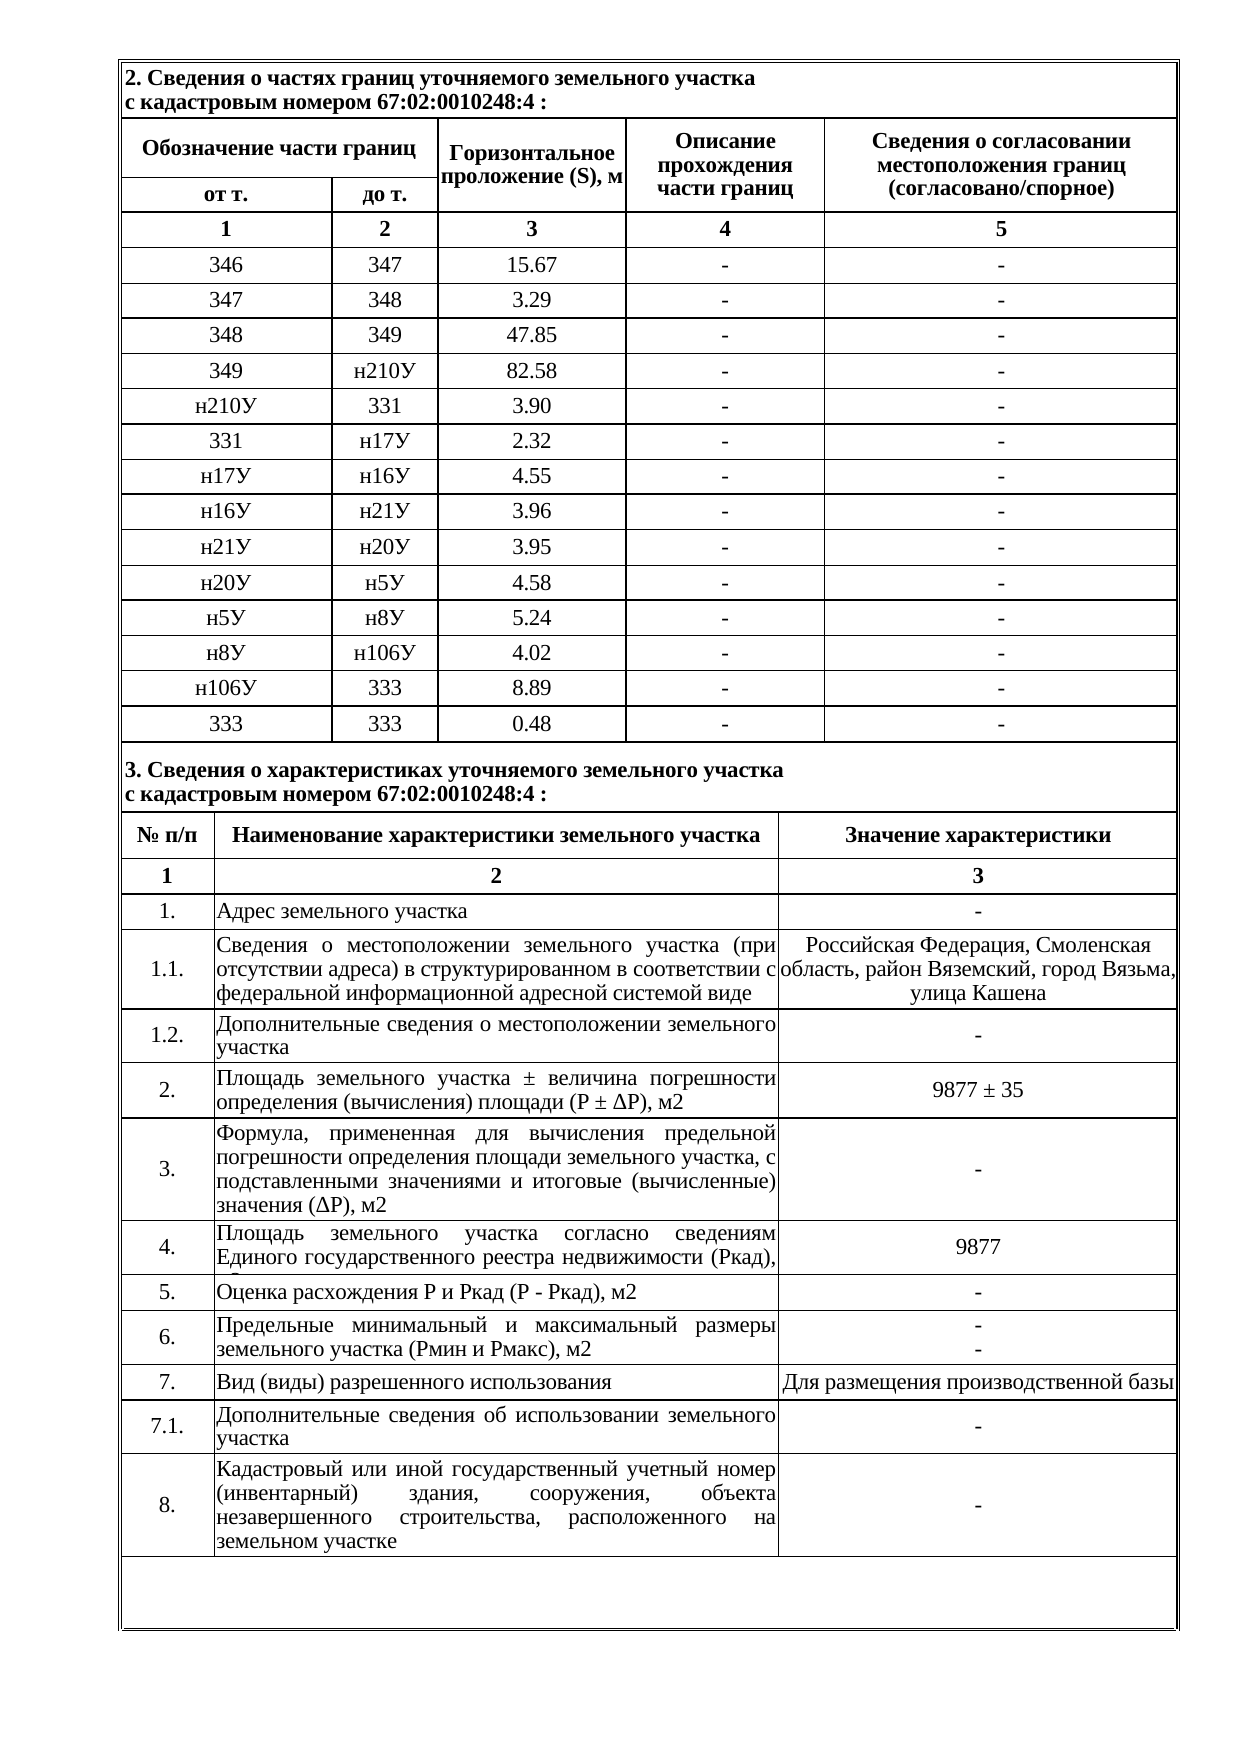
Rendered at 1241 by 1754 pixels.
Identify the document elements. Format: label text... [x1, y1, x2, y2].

table_cell н106У [333, 636, 437, 669]
table_cell н17У [122, 460, 331, 493]
table_cell - [627, 495, 824, 529]
table_cell - [627, 530, 824, 565]
table_cell 4.02 [439, 636, 625, 669]
table_cell [120, 1628, 1178, 1687]
table_cell 1. [122, 895, 214, 929]
table_cell Дополнительные сведения о местоположении земельного участка [215, 1010, 778, 1062]
table_cell н210У [122, 389, 331, 423]
table_cell н210У [333, 354, 437, 387]
table_cell 331 [333, 389, 437, 423]
table_cell 4.58 [439, 566, 625, 599]
table_cell - [779, 1010, 1176, 1062]
table_cell - [627, 425, 824, 459]
table_cell 333 [122, 707, 331, 741]
table_cell 3 [439, 213, 625, 247]
table_cell н21У [122, 530, 331, 565]
table_cell - [825, 636, 1176, 669]
table_cell н20У [122, 566, 331, 599]
table_cell 8. [122, 1454, 214, 1556]
table_cell Площадь земельного участка согласно сведениям Единого государственного реестра недвижимости (Pкад), м2 [215, 1221, 778, 1274]
table_cell - - [779, 1311, 1176, 1363]
table_cell 331 [122, 425, 331, 459]
table_cell - [825, 495, 1176, 529]
table_cell - [779, 1401, 1176, 1453]
table_cell - [627, 460, 824, 493]
table_cell - [627, 389, 824, 423]
table_cell [122, 743, 1176, 753]
table_cell н21У [333, 495, 437, 529]
table_cell 3.96 [439, 495, 625, 529]
table_cell 15.67 [439, 248, 625, 283]
table_cell - [825, 460, 1176, 493]
table_cell Сведения о согласовании местоположения границ (согласовано/спорное) [825, 119, 1176, 211]
table_cell Российская Федерация, Смоленская область, район Вяземский, город Вязьма, улица Кашена [779, 930, 1176, 1008]
table_cell Описание прохождения части границ [627, 119, 824, 211]
table_cell [122, 1557, 1176, 1628]
table_cell 6. [122, 1311, 214, 1363]
table_cell Для размещения производственной базы [779, 1365, 1176, 1399]
table_cell н8У [333, 601, 437, 635]
table_cell - [825, 707, 1176, 741]
table_cell н5У [122, 601, 331, 635]
table_cell 349 [333, 319, 437, 353]
table_cell 1.2. [122, 1010, 214, 1062]
table_cell - [825, 566, 1176, 599]
table_cell 2. Сведения о частях границ уточняемого земельного участка с кадастровым номером 67:02:0010248:4 : [122, 63, 1176, 117]
table_cell - [779, 1119, 1176, 1220]
table_cell - [825, 354, 1176, 387]
table_cell Наименование характеристики земельного участка [215, 813, 778, 858]
table_cell 3. [122, 1119, 214, 1220]
table_cell Кадастровый или иной государственный учетный номер (инвентарный) здания, сооружения, объекта незавершенного строительства, расположенного на земельном участке [215, 1454, 778, 1556]
table_cell 348 [333, 284, 437, 317]
table_cell 3.29 [439, 284, 625, 317]
table_cell Обозначение части границ [122, 119, 437, 177]
table_cell - [627, 636, 824, 669]
table_cell 3.90 [439, 389, 625, 423]
table_cell 7. [122, 1365, 214, 1399]
table_cell Предельные минимальный и максимальный размеры земельного участка (Рмин и Рмакс), м2 [215, 1311, 778, 1363]
table_cell 346 [122, 248, 331, 283]
table_cell н106У [122, 671, 331, 705]
table_cell 2 [215, 859, 778, 893]
table_cell - [627, 566, 824, 599]
table_cell 5.24 [439, 601, 625, 635]
table_cell - [627, 601, 824, 635]
table_cell 3. Сведения о характеристиках уточняемого земельного участка с кадастровым номером 67:02:0010248:4 : [122, 753, 1176, 811]
table_cell от т. [122, 178, 331, 211]
table_cell 0.48 [439, 707, 625, 741]
table_cell 7.1. [122, 1401, 214, 1453]
table_cell 333 [333, 671, 437, 705]
table_cell 82.58 [439, 354, 625, 387]
table_cell - [627, 248, 824, 283]
table_cell 9877 ± 35 [779, 1063, 1176, 1117]
table_cell 1 [122, 213, 331, 247]
table_cell Оценка расхождения Р и Ркад (Р - Ркад), м2 [215, 1275, 778, 1310]
table_cell н16У [122, 495, 331, 529]
table_cell 5 [825, 213, 1176, 247]
table_cell 349 [122, 354, 331, 387]
table_cell - [779, 1454, 1176, 1556]
table_cell - [825, 319, 1176, 353]
table_cell Горизонтальное проложение (S), м [439, 119, 625, 211]
table_cell Формула, примененная для вычисления предельной погрешности определения площади земельного участка, с подставленными значениями и итоговые (вычисленные) значения (ΔР), м2 [215, 1119, 778, 1220]
table_cell 1 [122, 859, 214, 893]
table_cell н8У [122, 636, 331, 669]
table_cell - [825, 389, 1176, 423]
table_cell н5У [333, 566, 437, 599]
table_cell 348 [122, 319, 331, 353]
table_cell Вид (виды) разрешенного использования [215, 1365, 778, 1399]
table_cell Дополнительные сведения об использовании земельного участка [215, 1401, 778, 1453]
table_cell 2 [333, 213, 437, 247]
table_cell - [825, 425, 1176, 459]
table_cell - [627, 707, 824, 741]
table_cell 4. [122, 1221, 214, 1274]
table_cell - [627, 284, 824, 317]
table_cell № п/п [122, 813, 214, 858]
table_cell - [825, 530, 1176, 565]
table_cell 3.95 [439, 530, 625, 565]
table_cell Сведения о местоположении земельного участка (при отсутствии адреса) в структурированном в соответствии с федеральной информационной адресной системой виде [215, 930, 778, 1008]
table_cell - [825, 601, 1176, 635]
table_cell 4 [627, 213, 824, 247]
table_cell 347 [122, 284, 331, 317]
table_cell - [627, 319, 824, 353]
table_cell 333 [333, 707, 437, 741]
table_cell 3 [779, 859, 1176, 893]
table_cell 8.89 [439, 671, 625, 705]
table_cell Значение характеристики [779, 813, 1176, 858]
table_cell - [825, 284, 1176, 317]
table_cell - [627, 671, 824, 705]
table_cell 9877 [779, 1221, 1176, 1274]
table_cell 4.55 [439, 460, 625, 493]
table_cell 2. [122, 1063, 214, 1117]
table_cell н16У [333, 460, 437, 493]
table_cell н17У [333, 425, 437, 459]
table_cell 47.85 [439, 319, 625, 353]
table_cell н20У [333, 530, 437, 565]
table_cell - [779, 895, 1176, 929]
table_cell 5. [122, 1275, 214, 1310]
table_cell - [825, 248, 1176, 283]
table_cell 1.1. [122, 930, 214, 1008]
table_cell до т. [333, 178, 437, 211]
table_cell - [779, 1275, 1176, 1310]
table_cell - [825, 671, 1176, 705]
table_cell Адрес земельного участка [215, 895, 778, 929]
table_cell - [627, 354, 824, 387]
table_cell 347 [333, 248, 437, 283]
table_cell 2.32 [439, 425, 625, 459]
table_cell Площадь земельного участка ± величина погрешности определения (вычисления) площади (Р ± ΔР), м2 [215, 1063, 778, 1117]
